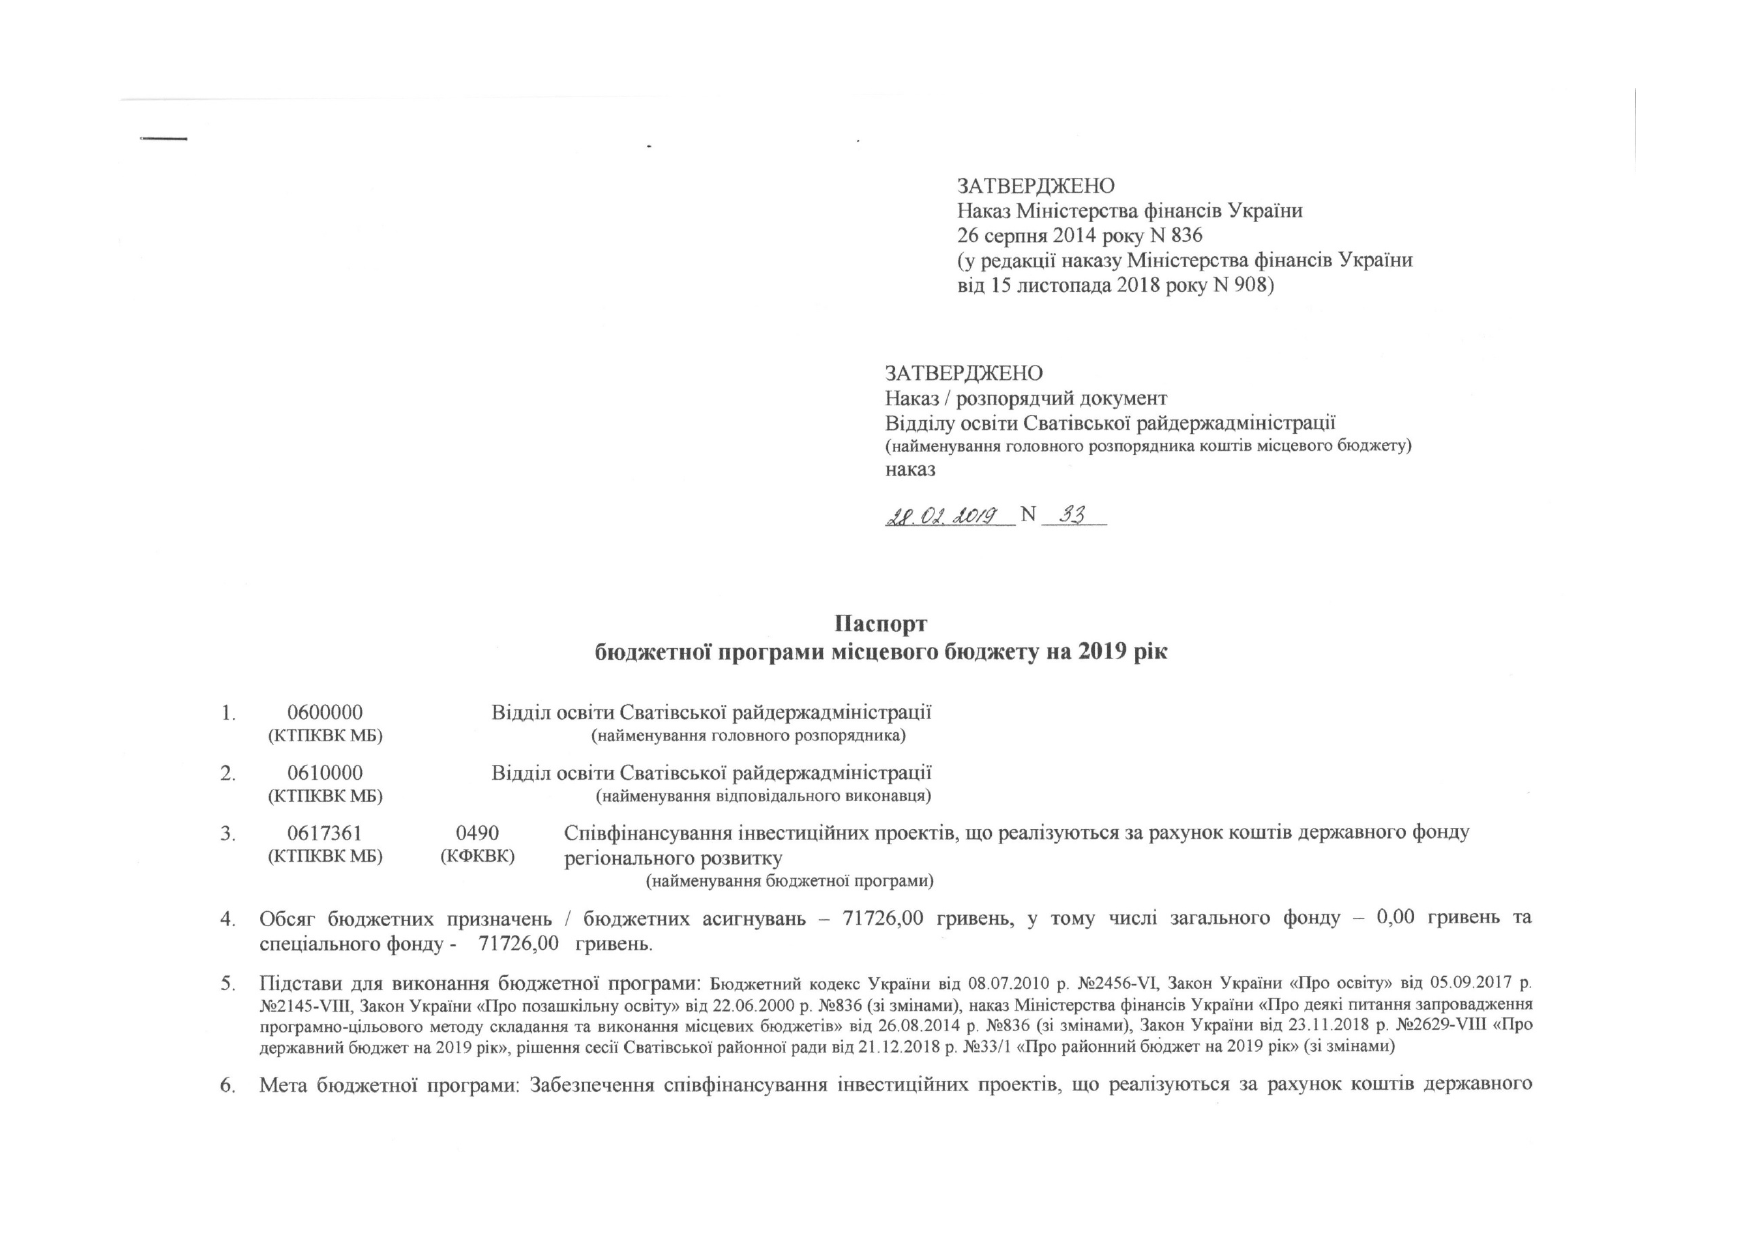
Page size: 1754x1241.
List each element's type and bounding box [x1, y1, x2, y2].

picture [118, 88, 1636, 1152]
